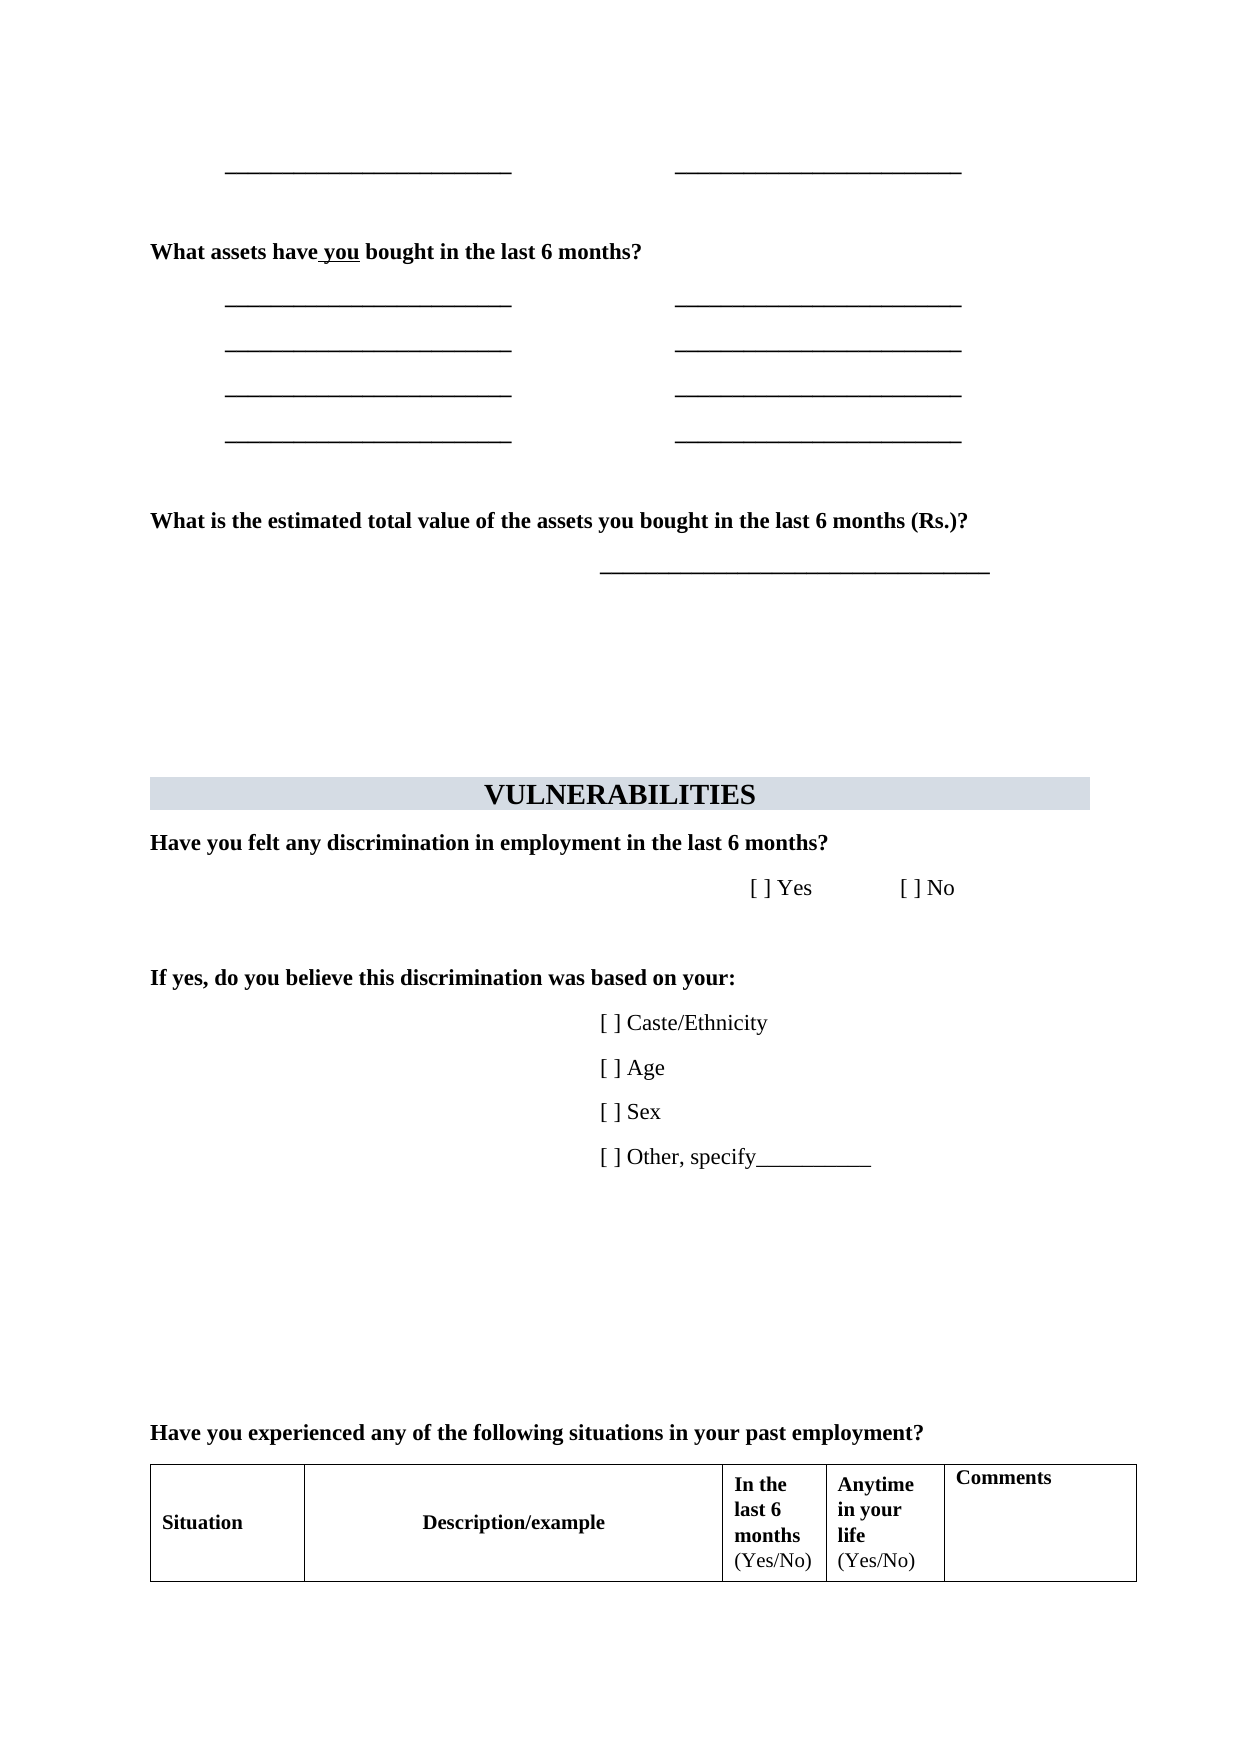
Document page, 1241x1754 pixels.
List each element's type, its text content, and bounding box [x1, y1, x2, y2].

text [150, 283, 1090, 309]
text VULNERABILITIES [150, 777, 1090, 810]
text What is the estimated total value of the assets you bought in the last 6 months (Rs.)? [150, 507, 1090, 533]
text [ ] Yes [ ] No [150, 874, 1090, 900]
text [ ] Caste/Ethnicity [150, 1009, 1090, 1035]
table_header Comments [945, 1465, 1136, 1581]
text _________________________ _________________________ [150, 418, 1090, 445]
text __________________________________ [525, 550, 1090, 576]
table_header Description/example [305, 1465, 722, 1581]
table_header Anytime in your life (Yes/No) [827, 1465, 944, 1581]
text [ ] Age [150, 1054, 1090, 1080]
text Have you felt any discrimination in employment in the last 6 months? [150, 829, 1090, 855]
text [ ] Sex [150, 1098, 1090, 1124]
text _________________________ _________________________ [150, 328, 1090, 355]
text [ ] Other, specify__________ [150, 1143, 1090, 1169]
table_header Situation [151, 1465, 304, 1581]
text If yes, do you believe this discrimination was based on your: [150, 964, 1090, 991]
text Have you experienced any of the following situations in your past employment? [150, 1419, 1090, 1446]
text _________________________ _________________________ [150, 373, 1090, 400]
text What assets have you bought in the last 6 months? [150, 238, 1090, 264]
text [150, 150, 1090, 176]
table_header In the last 6 months (Yes/No) [723, 1465, 826, 1581]
